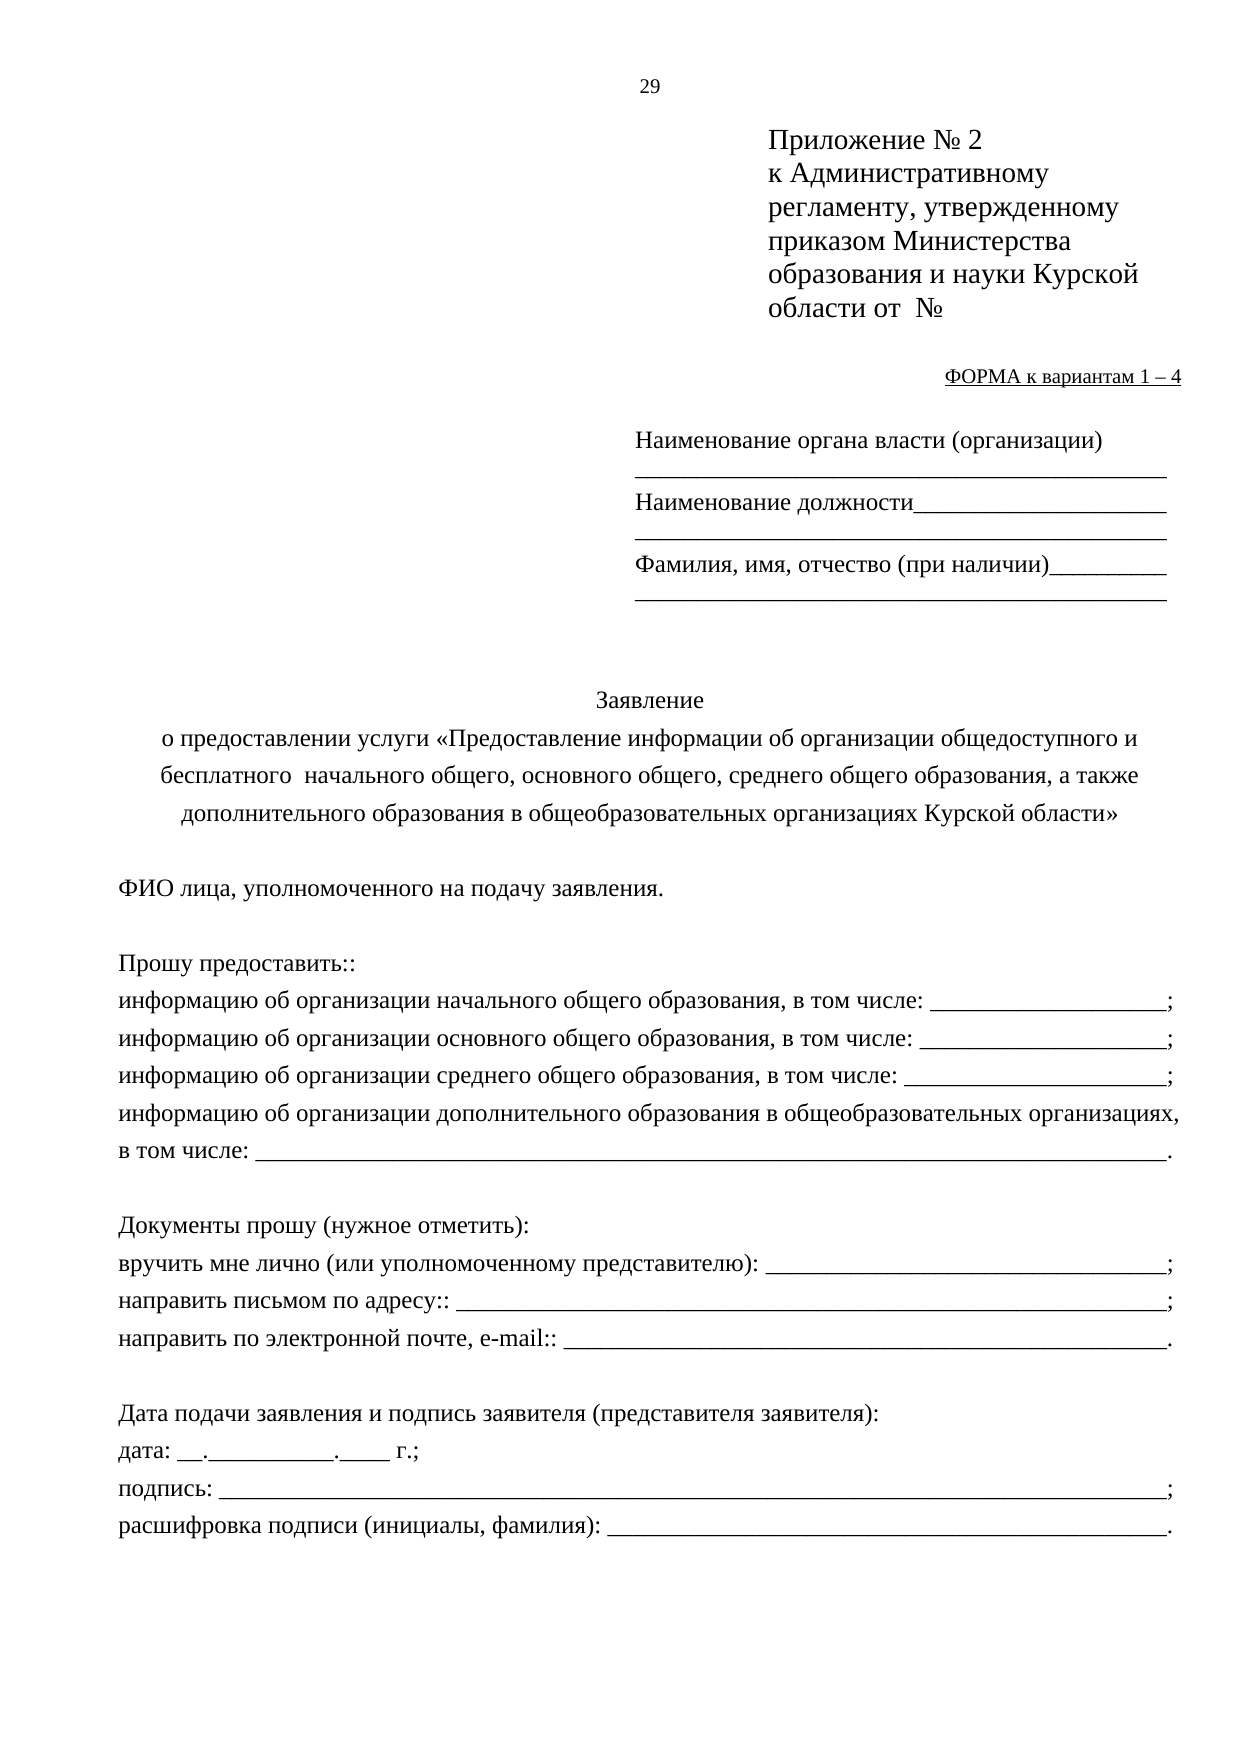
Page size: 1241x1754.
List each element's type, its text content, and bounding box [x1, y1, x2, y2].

text Приложение № 2 [768, 122, 1181, 156]
text вручить мне лично (или уполномоченному представителю): ; [118, 1241, 1181, 1278]
text направить письмом по адресу:: ; [118, 1278, 1181, 1316]
text расшифровка подписи (инициалы, фамилия): . [118, 1503, 1181, 1541]
text к Административному регламенту, утвержденному приказом Министерства образования и науки Курской области от № [768, 156, 1181, 323]
text подпись: ; [118, 1466, 1181, 1503]
text информацию об организации основного общего образования, в том числе: ; [118, 1016, 1181, 1053]
text Документы прошу (нужное отметить): [118, 1203, 1181, 1241]
text дата: __.__________.____ г.; [118, 1428, 1181, 1466]
text Заявление [118, 678, 1181, 716]
text направить по электронной почте, e-mail:: . [118, 1316, 1181, 1353]
text ФИО лица, уполномоченного на подачу заявления . [118, 866, 1181, 903]
text Наименование органа власти (организации) [635, 419, 1181, 456]
text Прошу предоставить:: [118, 941, 1181, 978]
text Наименование должности [635, 480, 1181, 518]
text о предоставлении услуги «Предоставление информации об организации общедоступного и бесплатного начального общего, основного общего, среднего общего образования, а также дополнительного образования в общеобразовательных организациях Курской области» [118, 716, 1181, 828]
text информацию об организации дополнительного образования в общеобразовательных организациях, в том числе: . [118, 1091, 1181, 1166]
text информацию об организации начального общего образования, в том числе: ; [118, 978, 1181, 1016]
text Дата подачи заявления и подпись заявителя (представителя заявителя): [118, 1391, 1181, 1428]
text ФОРМА к вариантам 1 – 4 [193, 364, 1181, 388]
text Фамилия, имя, отчество (при наличии) [635, 542, 1181, 579]
text информацию об организации среднего общего образования, в том числе: ; [118, 1053, 1181, 1091]
